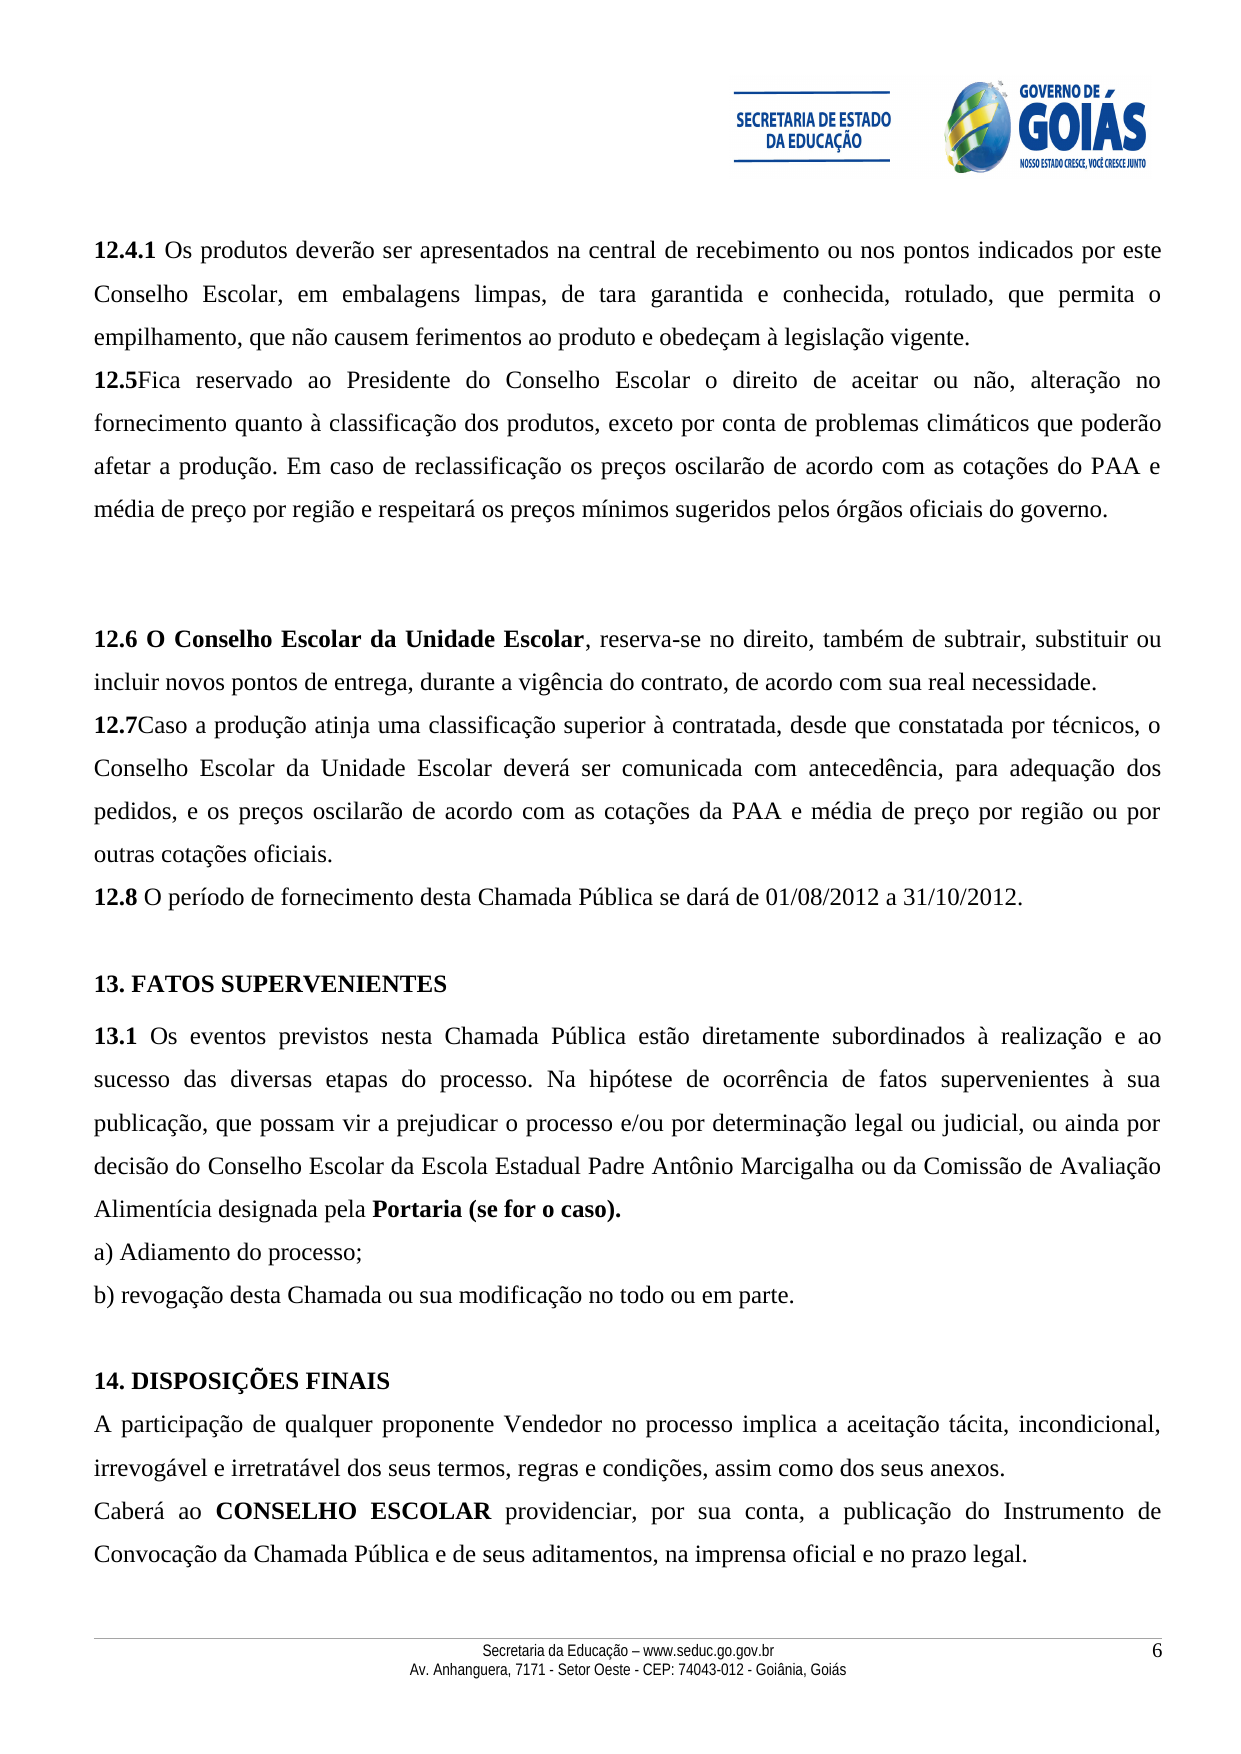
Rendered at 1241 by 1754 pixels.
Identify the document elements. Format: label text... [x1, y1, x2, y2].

picture [728, 75, 1153, 179]
text 12.7Caso a produção atinja uma classificação superior à contratada, desde que constatada por técnicos, o Conselho Escolar da Unidade Escolar deverá ser comunicada com antecedência, para adequação dos pedidos, e os preços oscilarão de acordo com as cotações da PAA e média de preço por região ou por outras cotações oficiais. [94, 710, 1162, 868]
text Caberá ao CONSELHO ESCOLAR providenciar, por sua conta, a publicação do Instrumento de Convocação da Chamada Pública e de seus aditamentos, na imprensa oficial e no prazo legal. [94, 1496, 1162, 1568]
text 14. DISPOSIÇÕES FINAIS [94, 1366, 1162, 1395]
text 12.5Fica reservado ao Presidente do Conselho Escolar o direito de aceitar ou não, alteração no fornecimento quanto à classificação dos produtos, exceto por conta de problemas climáticos que poderão afetar a produção. Em caso de reclassificação os preços oscilarão de acordo com as cotações do PAA e média de preço por região e respeitará os preços mínimos sugeridos pelos órgãos oficiais do governo. [94, 365, 1162, 523]
text 12.8 O período de fornecimento desta Chamada Pública se dará de 01/08/2012 a 31/10/2012. [94, 882, 1162, 911]
text 13. FATOS SUPERVENIENTES [94, 969, 1162, 997]
text b) revogação desta Chamada ou sua modificação no todo ou em parte. [94, 1280, 1162, 1309]
text a) Adiamento do processo; [94, 1237, 1162, 1266]
text 12.6 O Conselho Escolar da Unidade Escolar, reserva-se no direito, também de subtrair, substituir ou incluir novos pontos de entrega, durante a vigência do contrato, de acordo com sua real necessidade. [94, 624, 1162, 696]
text A participação de qualquer proponente Vendedor no processo implica a aceitação tácita, incondicional, irrevogável e irretratável dos seus termos, regras e condições, assim como dos seus anexos. [94, 1409, 1162, 1481]
text 13.1 Os eventos previstos nesta Chamada Pública estão diretamente subordinados à realização e ao sucesso das diversas etapas do processo. Na hipótese de ocorrência de fatos supervenientes à sua publicação, que possam vir a prejudicar o processo e/ou por determinação legal ou judicial, ou ainda por decisão do Conselho Escolar da Escola Estadual Padre Antônio Marcigalha ou da Comissão de Avaliação Alimentícia designada pela Portaria (se for o caso). [94, 1021, 1162, 1223]
text 12.4.1 Os produtos deverão ser apresentados na central de recebimento ou nos pontos indicados por este Conselho Escolar, em embalagens limpas, de tara garantida e conhecida, rotulado, que permita o empilhamento, que não causem ferimentos ao produto e obedeçam à legislação vigente. [94, 236, 1162, 351]
